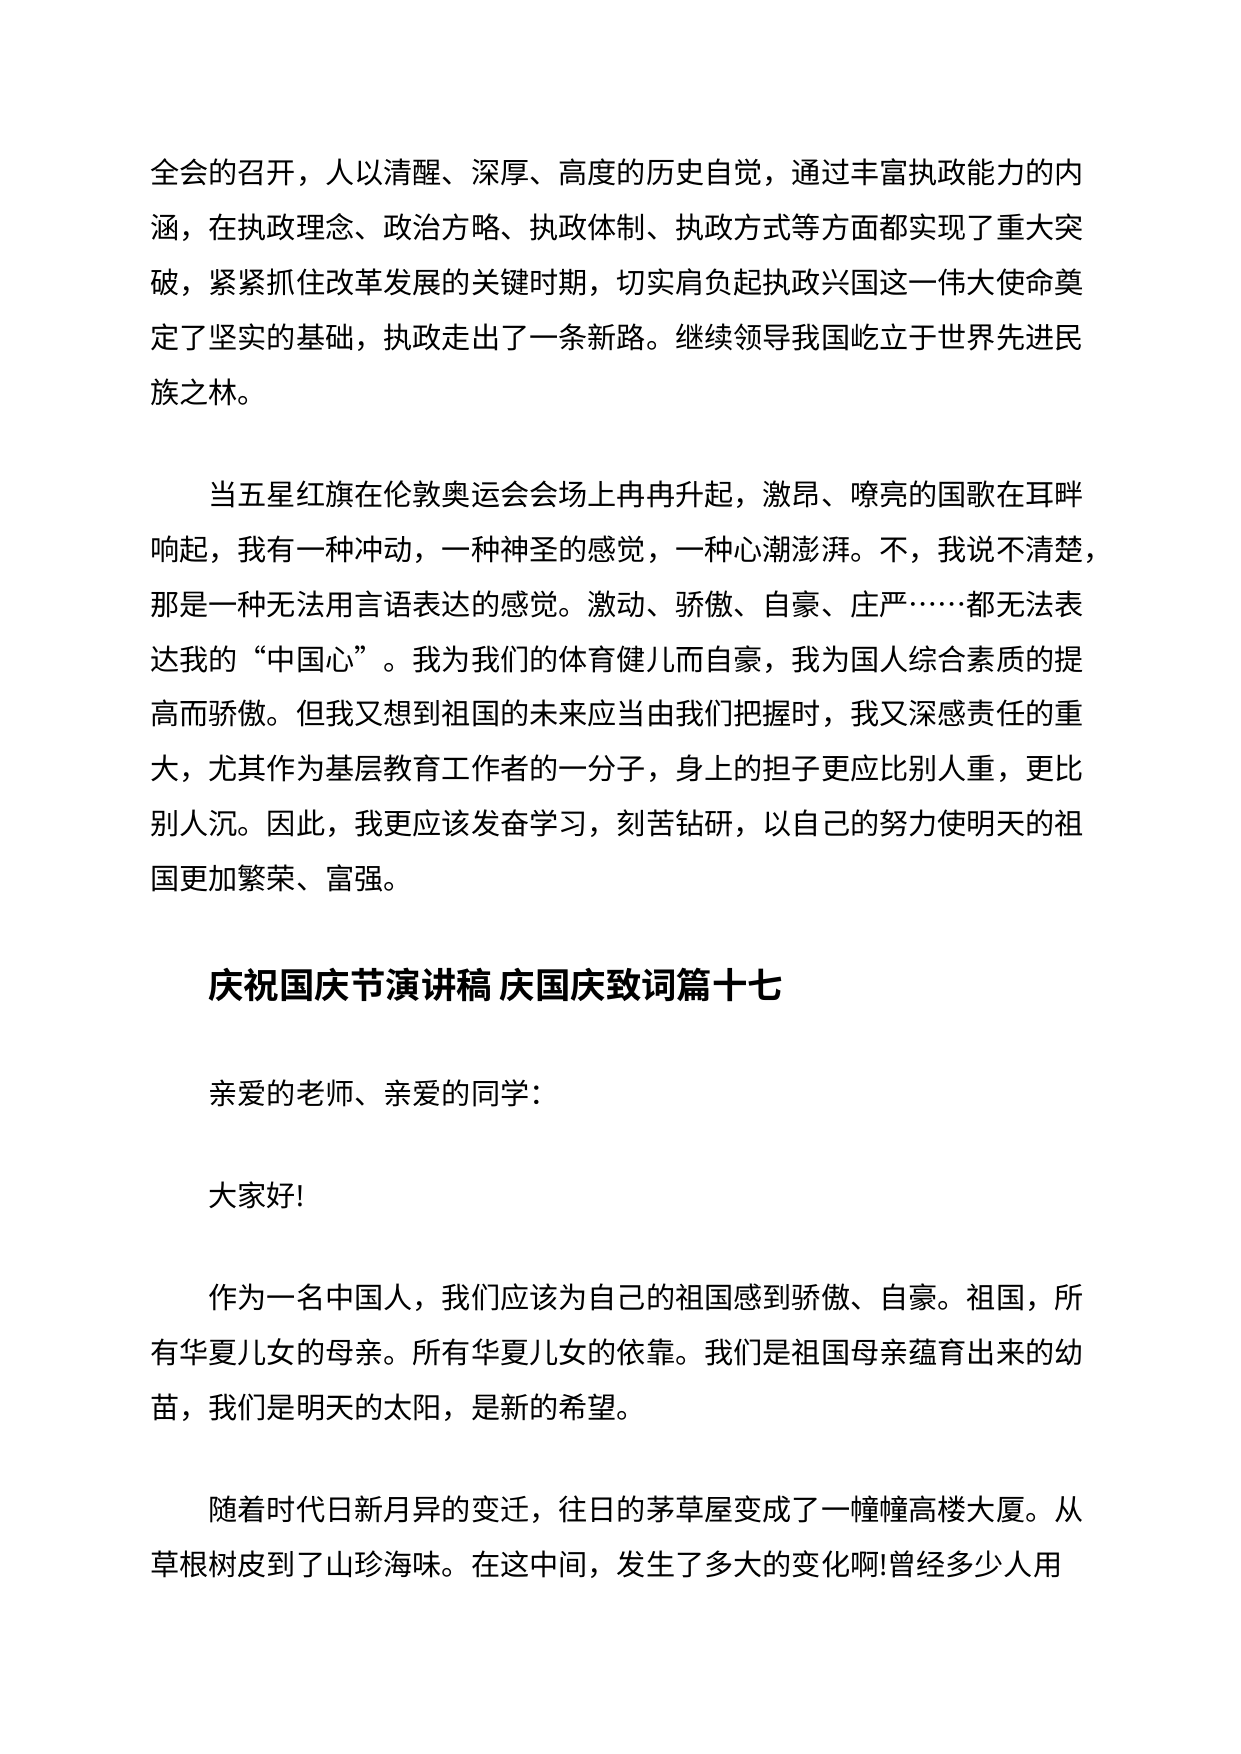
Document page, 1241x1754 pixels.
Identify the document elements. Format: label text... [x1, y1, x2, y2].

text 庆祝国庆节演讲稿 庆国庆致词篇十七 [150, 957, 1090, 1009]
text 亲爱的老师、亲爱的同学： [150, 1071, 1090, 1113]
text 作为一名中国人，我们应该为自己的祖国感到骄傲、自豪。祖国，所有华夏儿女的母亲。所有华夏儿女的依靠。我们是祖国母亲蕴育出来的幼苗，我们是明天的太阳，是新的希望。 [150, 1274, 1090, 1427]
text 当五星红旗在伦敦奥运会会场上冉冉升起，激昂、嘹亮的国歌在耳畔响起，我有一种冲动，一种神圣的感觉，一种心潮澎湃。不，我说不清楚，那是一种无法用言语表达的感觉。激动、骄傲、自豪、庄严……都无法表达我的“中国心”。我为我们的体育健儿而自豪，我为国人综合素质的提高而骄傲。但我又想到祖国的未来应当由我们把握时，我又深感责任的重大，尤其作为基层教育工作者的一分子，身上的担子更应比别人重，更比别人沉。因此，我更应该发奋学习，刻苦钻研，以自己的努力使明天的祖国更加繁荣、富强。 [150, 471, 1090, 898]
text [150, 150, 1090, 412]
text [150, 1486, 1090, 1583]
text 大家好! [150, 1173, 1090, 1215]
